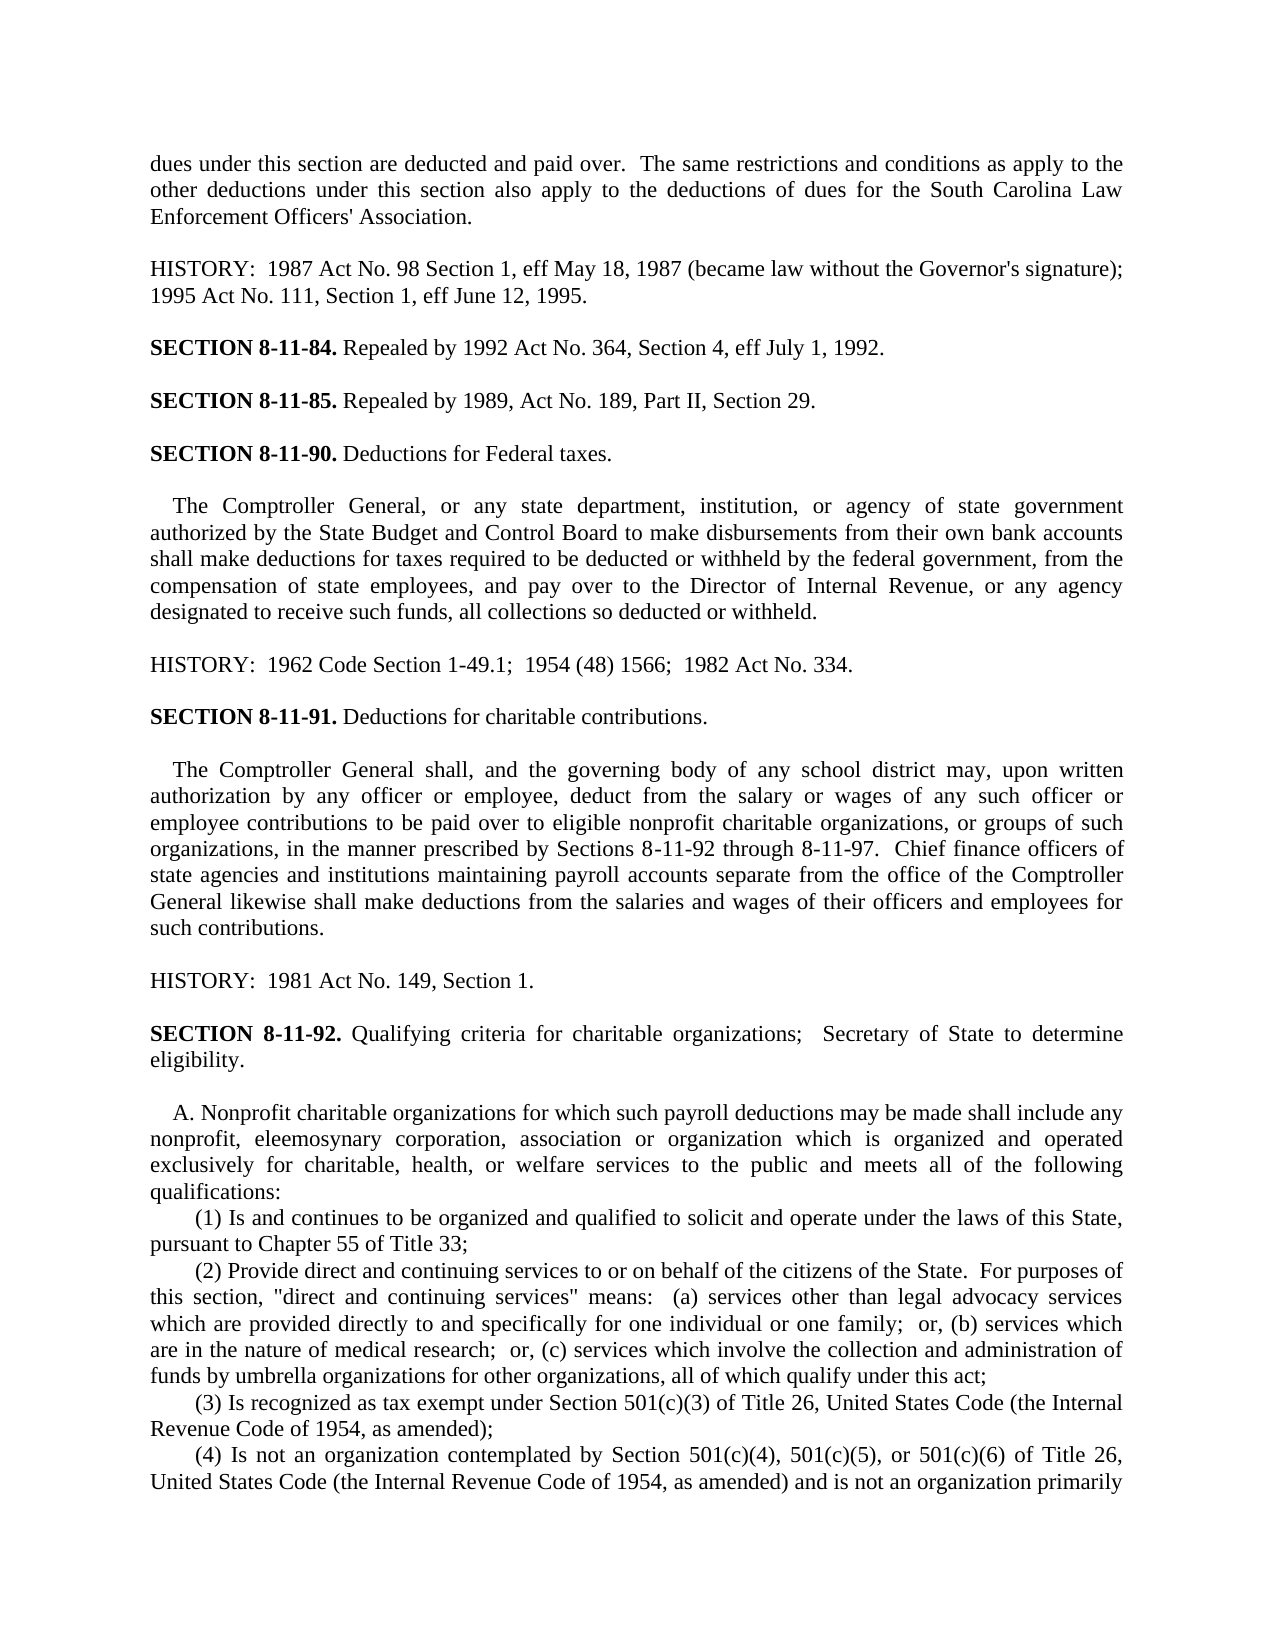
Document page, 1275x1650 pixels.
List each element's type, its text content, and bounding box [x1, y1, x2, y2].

text The Comptroller General, or any state department, institution, or agency of state government authorized by the State Budget and Control Board to make disbursements from their own bank accounts shall make deductions for taxes required to be deducted or withheld by the federal government, from the compensation of state employees, and pay over to the Director of Internal Revenue, or any agency designated to receive such funds, all collections so deducted or withheld. [150, 493, 1125, 624]
text SECTION 8-11-91. Deductions for charitable contributions. [150, 703, 1125, 730]
text SECTION 8-11-92. Qualifying criteria for charitable organizations; Secretary of State to determine eligibility. [150, 1020, 1125, 1072]
text The Comptroller General shall, and the governing body of any school district may, upon written authorization by any officer or employee, deduct from the salary or wages of any such officer or employee contributions to be paid over to eligible nonprofit charitable organizations, or groups of such organizations, in the manner prescribed by Sections 8-11-92 through 8-11-97. Chief finance officers of state agencies and institutions maintaining payroll accounts separate from the office of the Comptroller General likewise shall make deductions from the salaries and wages of their officers and employees for such contributions. [150, 756, 1125, 941]
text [150, 150, 1125, 229]
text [150, 1441, 1125, 1494]
text (3) Is recognized as tax exempt under Section 501(c)(3) of Title 26, United States Code (the Internal Revenue Code of 1954, as amended); [150, 1389, 1125, 1441]
text HISTORY: 1981 Act No. 149, Section 1. [150, 967, 1125, 993]
text HISTORY: 1962 Code Section 1-49.1; 1954 (48) 1566; 1982 Act No. 334. [150, 651, 1125, 677]
text SECTION 8-11-90. Deductions for Federal taxes. [150, 440, 1125, 466]
text A. Nonprofit charitable organizations for which such payroll deductions may be made shall include any nonprofit, eleemosynary corporation, association or organization which is organized and operated exclusively for charitable, health, or welfare services to the public and meets all of the following qualifications: [150, 1099, 1125, 1204]
text (2) Provide direct and continuing services to or on behalf of the citizens of the State. For purposes of this section, "direct and continuing services" means: (a) services other than legal advocacy services which are provided directly to and specifically for one individual or one family; or, (b) services which are in the nature of medical research; or, (c) services which involve the collection and administration of funds by umbrella organizations for other organizations, all of which qualify under this act; [150, 1257, 1125, 1389]
text (1) Is and continues to be organized and qualified to solicit and operate under the laws of this State, pursuant to Chapter 55 of Title 33; [150, 1204, 1125, 1257]
text SECTION 8-11-84. Repealed by 1992 Act No. 364, Section 4, eff July 1, 1992. [150, 334, 1125, 361]
text SECTION 8-11-85. Repealed by 1989, Act No. 189, Part II, Section 29. [150, 387, 1125, 413]
text HISTORY: 1987 Act No. 98 Section 1, eff May 18, 1987 (became law without the Governor's signature); 1995 Act No. 111, Section 1, eff June 12, 1995. [150, 255, 1125, 308]
